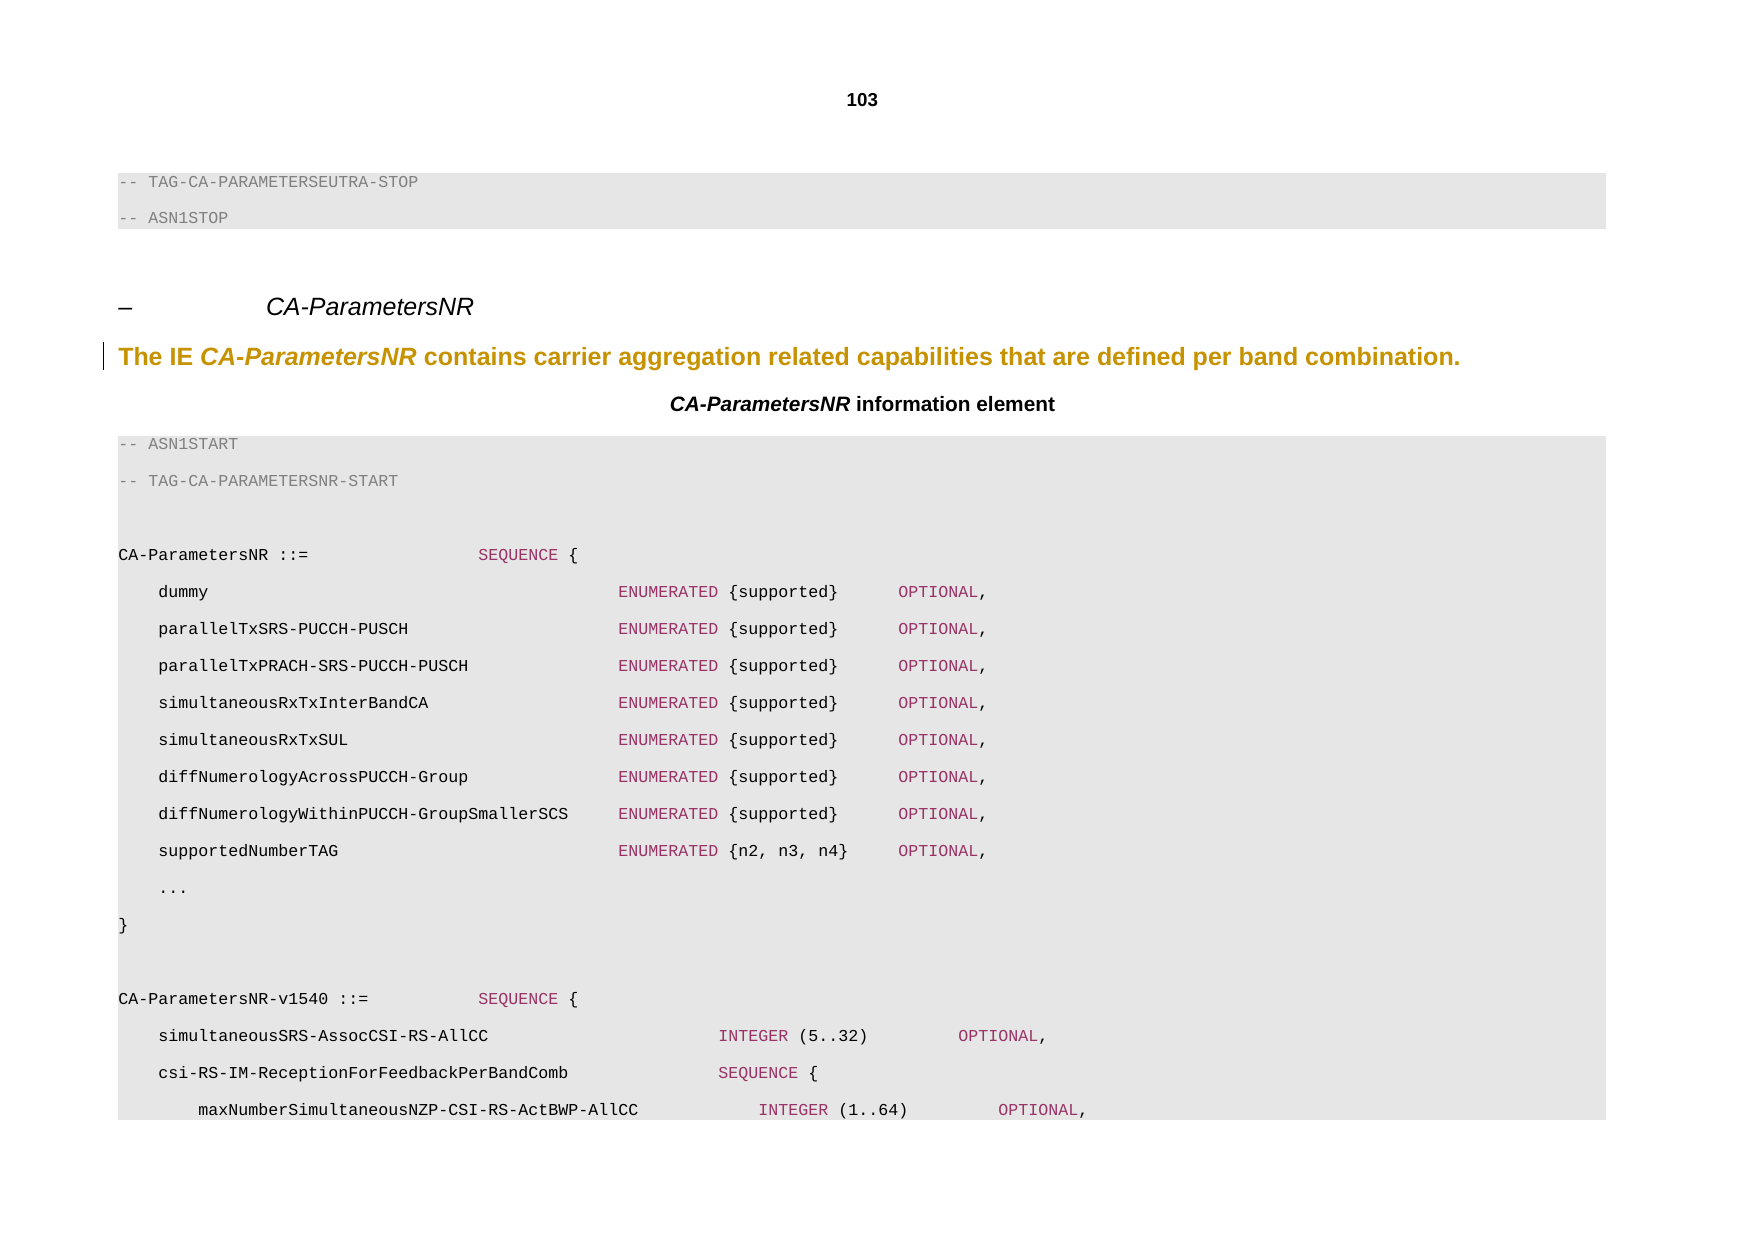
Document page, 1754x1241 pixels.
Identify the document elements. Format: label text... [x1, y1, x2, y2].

text simultaneousRxTxSUL ENUMERATED {supported} OPTIONAL, [118, 732, 1606, 751]
text parallelTxPRACH-SRS-PUCCH-PUSCH ENUMERATED {supported} OPTIONAL, [118, 658, 1606, 677]
text maxNumberSimultaneousNZP-CSI-RS-ActBWP-AllCC INTEGER (1..64) OPTIONAL, [118, 1102, 1606, 1120]
subtitle The IE CA-ParametersNR contains carrier aggregation related capabilities that are defined per band combination. [118, 342, 1606, 370]
text simultaneousRxTxInterBandCA ENUMERATED {supported} OPTIONAL, [118, 695, 1606, 714]
text CA-ParametersNR information element [118, 391, 1606, 415]
text -- TAG-CA-PARAMETERSEUTRA-STOP [118, 173, 1606, 192]
text parallelTxSRS-PUCCH-PUSCH ENUMERATED {supported} OPTIONAL, [118, 621, 1606, 640]
text diffNumerologyAcrossPUCCH-Group ENUMERATED {supported} OPTIONAL, [118, 769, 1606, 788]
text dummy ENUMERATED {supported} OPTIONAL, [118, 584, 1606, 603]
text } [118, 917, 1606, 936]
text simultaneousSRS-AssocCSI-RS-AllCC INTEGER (5..32) OPTIONAL, [118, 1028, 1606, 1046]
text -- ASN1STOP [118, 210, 1606, 229]
text -- ASN1START [118, 436, 1606, 455]
subtitle – CA-ParametersNR [118, 292, 1606, 321]
text supportedNumberTAG ENUMERATED {n2, n3, n4} OPTIONAL, [118, 843, 1606, 862]
text diffNumerologyWithinPUCCH-GroupSmallerSCS ENUMERATED {supported} OPTIONAL, [118, 806, 1606, 824]
text -- TAG-CA-PARAMETERSNR-START [118, 473, 1606, 492]
text CA-ParametersNR-v1540 ::= SEQUENCE { [118, 991, 1606, 1009]
text csi-RS-IM-ReceptionForFeedbackPerBandComb SEQUENCE { [118, 1064, 1606, 1083]
text ... [118, 880, 1606, 898]
text CA-ParametersNR ::= SEQUENCE { [118, 547, 1606, 566]
